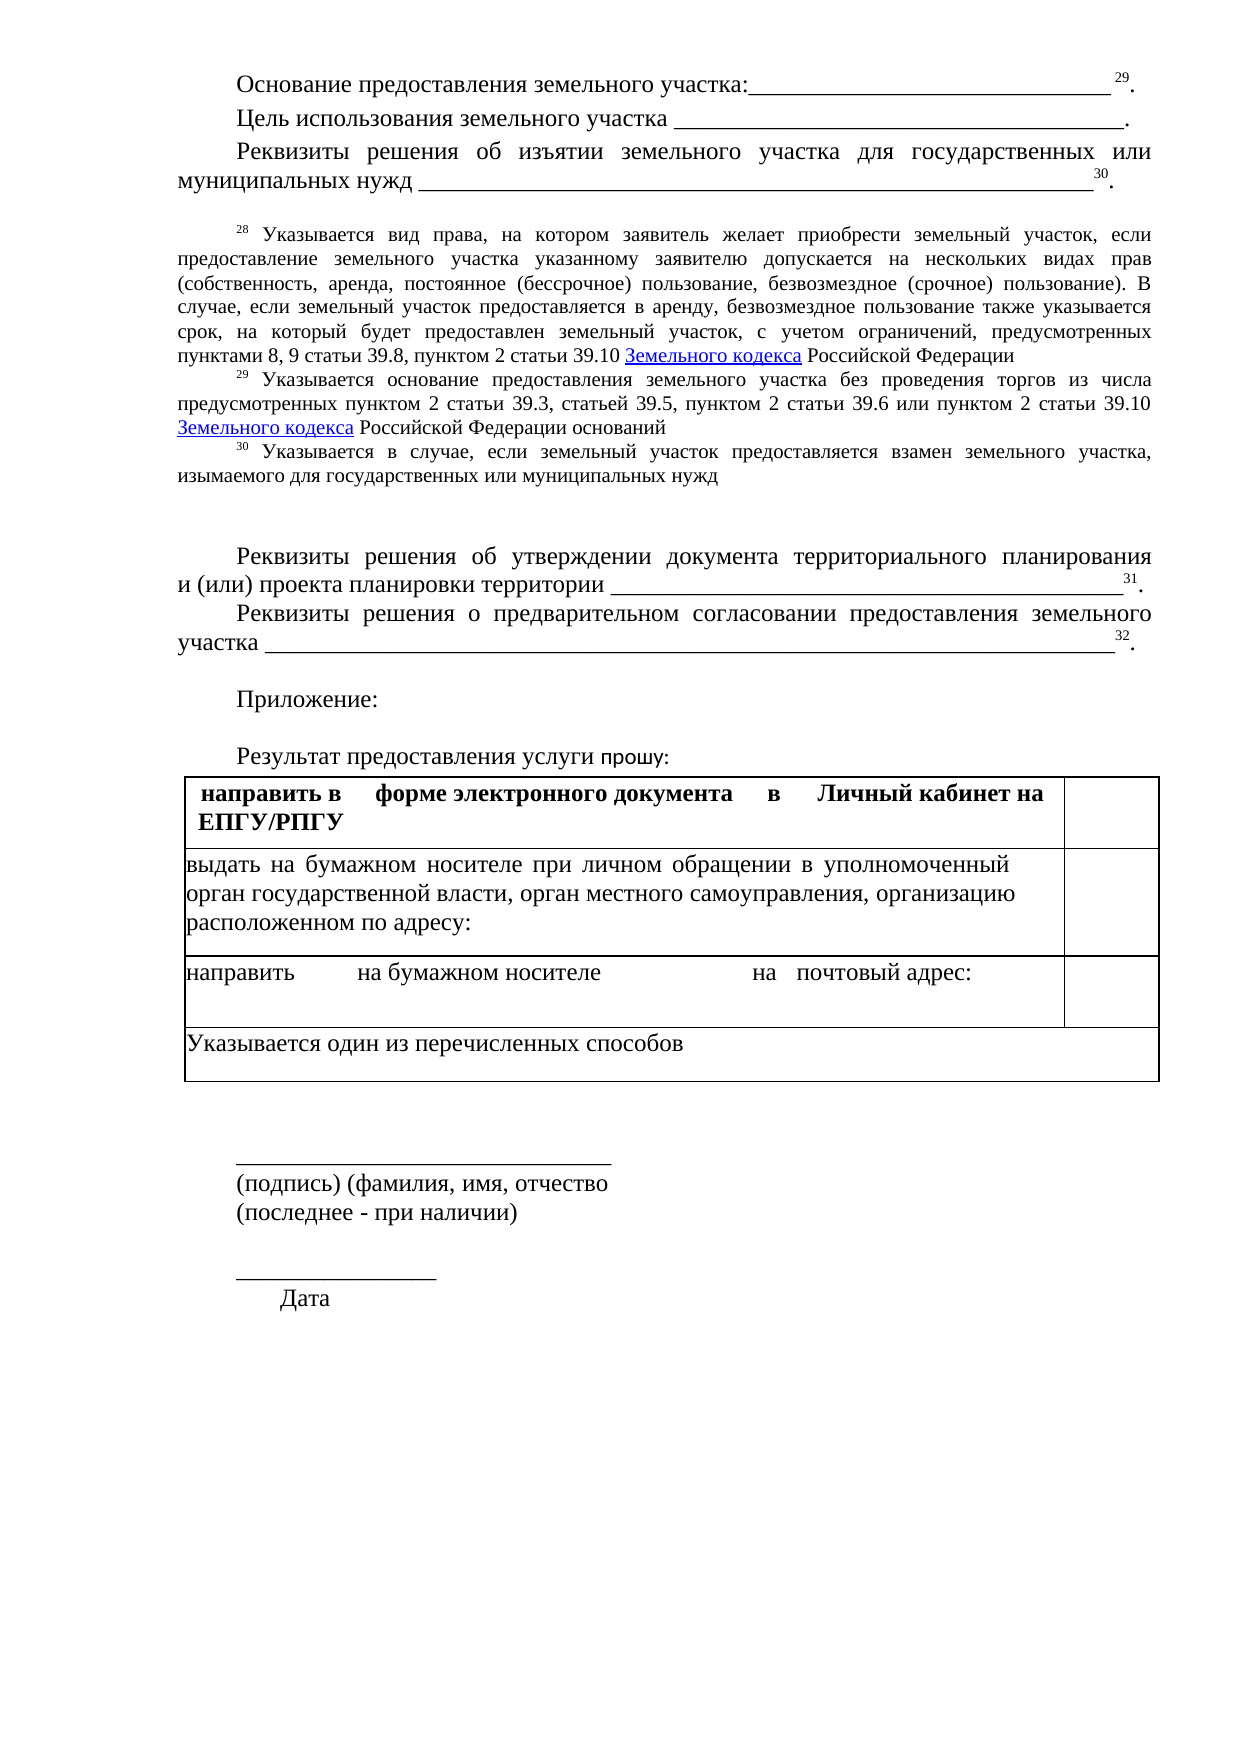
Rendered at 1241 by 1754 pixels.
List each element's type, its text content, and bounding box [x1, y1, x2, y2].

table_header [1065, 778, 1158, 848]
table_cell [1065, 957, 1158, 1027]
text Реквизиты решения о предварительном согласовании предоставления земельного участка ____________________________________________________________________32. [177, 598, 1152, 656]
text Цель использования земельного участка ____________________________________. [177, 103, 1152, 131]
table_cell почтовый адрес: [796, 957, 1064, 1027]
table_header направить в ЕПГУ/РПГУ [186, 778, 356, 848]
text 29 Указывается основание предоставления земельного участка без проведения торгов из числа предусмотренных пунктом 2 статьи 39.3, статьей 39.5, пунктом 2 статьи 39.6 или пунктом 2 статьи 39.10 Земельного кодекса Российской Федерации оснований [177, 367, 1152, 439]
text 30 Указывается в случае, если земельный участок предоставляется взамен земельного участка, изымаемого для государственных или муниципальных нужд [177, 439, 1152, 487]
text Реквизиты решения об утверждении документа территориального планирования и (или) проекта планировки территории _________________________________________31. [177, 541, 1152, 598]
text ______________________________ [177, 1139, 1152, 1168]
table_cell выдать на бумажном носителе при личном обращении в уполномоченный орган государственной власти, орган местного самоуправления, организацию расположенном по адресу: [186, 849, 1064, 955]
text (последнее - при наличии) [177, 1197, 1152, 1226]
table_header в [751, 778, 796, 848]
table_cell на бумажном носителе [356, 957, 751, 1027]
table_cell [1065, 849, 1158, 955]
text Основание предоставления земельного участка:_____________________________ 29. [177, 69, 1152, 98]
table_header Личный кабинет на [796, 778, 1064, 848]
text Реквизиты решения об изъятии земельного участка для государственных или муниципальных нужд ______________________________________________________30. [177, 136, 1152, 193]
text (подпись) (фамилия, имя, отчество [177, 1168, 1152, 1197]
text Дата [177, 1283, 1152, 1312]
text ________________ [177, 1254, 1152, 1283]
table_cell на [751, 957, 796, 1027]
text 28 Указывается вид права, на котором заявитель желает приобрести земельный участок, если предоставление земельного участка указанному заявителю допускается на нескольких видах прав (собственность, аренда, постоянное (бессрочное) пользование, безвозмездное (срочное) пользование). В случае, если земельный участок предоставляется в аренду, безвозмездное пользование также указывается срок, на который будет предоставлен земельный участок, с учетом ограничений, предусмотренных пунктами 8, 9 статьи 39.8, пунктом 2 статьи 39.10 Земельного кодекса Российской Федерации [177, 222, 1152, 367]
text Результат предоставления услуги прошу: [177, 741, 1152, 771]
text Приложение: [177, 684, 1152, 713]
table_cell направить [186, 957, 356, 1027]
table_header форме электронного документа [356, 778, 751, 848]
table_cell Указывается один из перечисленных способов [186, 1028, 1158, 1081]
